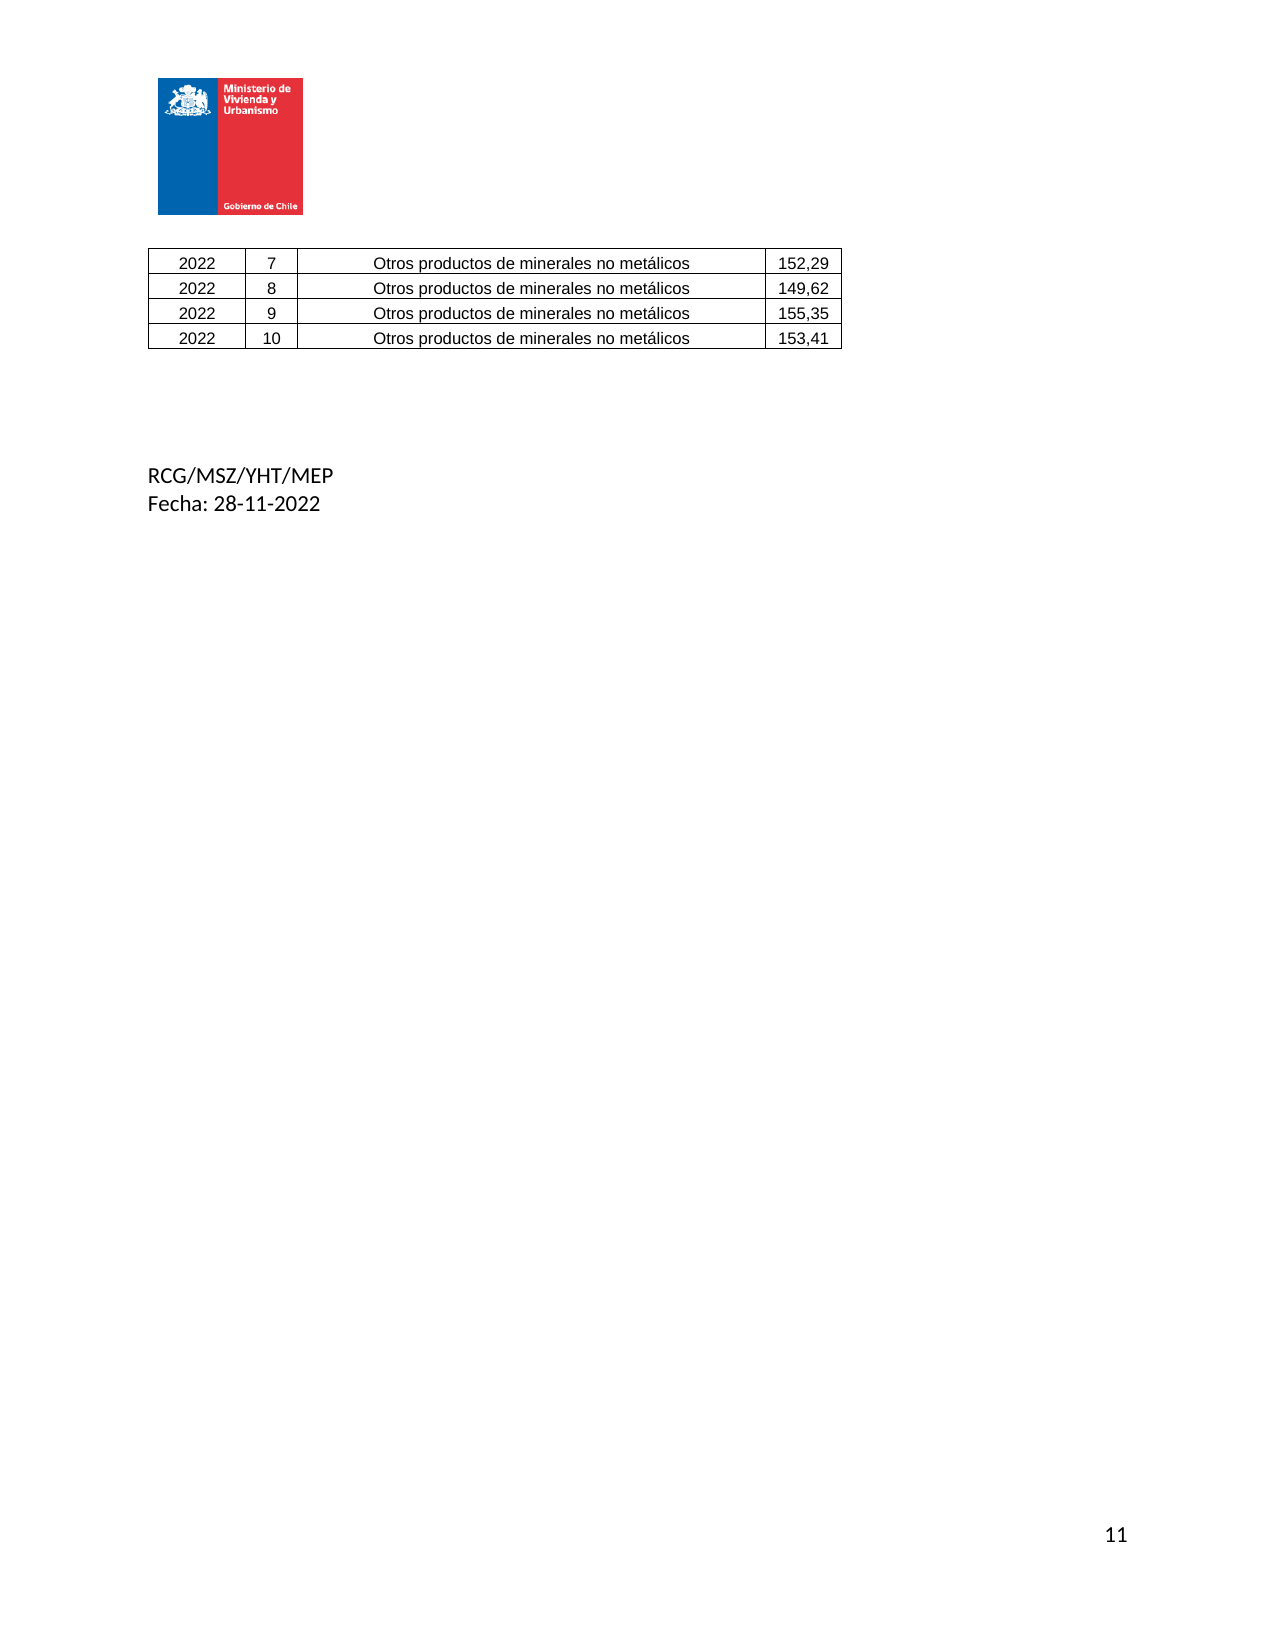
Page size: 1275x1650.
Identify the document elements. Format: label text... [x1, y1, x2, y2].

table_cell 2022 [149, 324, 245, 348]
table_cell 2022 [149, 249, 245, 273]
text Fecha: 28-11-2022 [148, 489, 1127, 517]
table_cell 10 [246, 324, 297, 348]
table_cell 2022 [149, 299, 245, 323]
table_cell 8 [246, 274, 297, 298]
table_cell 9 [246, 299, 297, 323]
table_cell 155,35 [766, 299, 841, 323]
table_cell 2022 [149, 274, 245, 298]
table_cell Otros productos de minerales no metálicos [298, 324, 765, 348]
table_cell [298, 249, 765, 273]
table_cell 153,41 [766, 324, 841, 348]
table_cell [298, 299, 765, 323]
table_cell 149,62 [766, 274, 841, 298]
text RCG/MSZ/YHT/MEP [148, 461, 1127, 489]
table_cell 7 [246, 249, 297, 273]
table_cell 152,29 [766, 249, 841, 273]
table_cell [298, 274, 765, 298]
